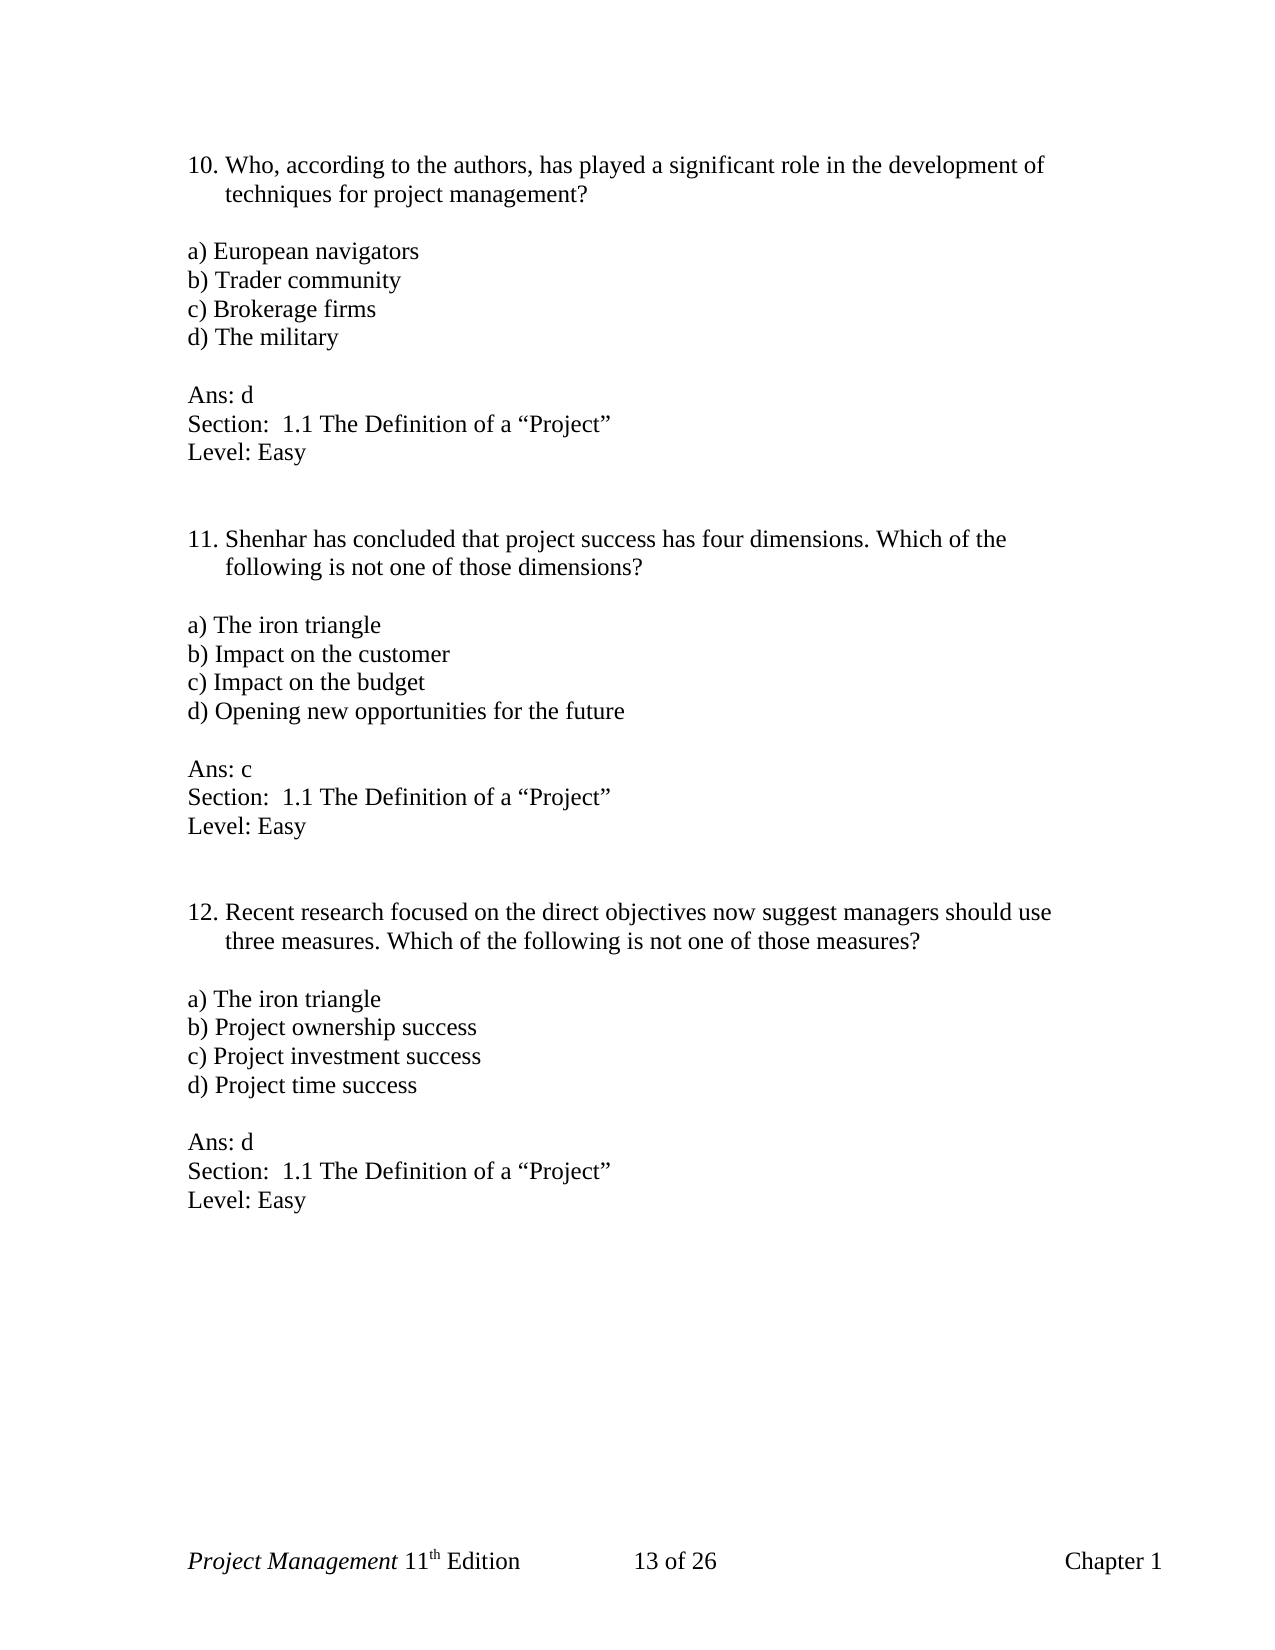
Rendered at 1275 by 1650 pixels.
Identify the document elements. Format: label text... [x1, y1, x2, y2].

list Recent research focused on the direct objectives now suggest managers should use three measures. Which of the following is not one of those measures? [187, 897, 1087, 955]
text b) Impact on the customer [187, 639, 1087, 667]
text a) The iron triangle [187, 984, 1087, 1012]
text a) European navigators [187, 236, 1087, 265]
text Level: Easy [187, 437, 1087, 466]
text c) Project investment success [187, 1041, 1087, 1070]
text Ans: d [187, 1127, 1087, 1156]
text Section: 1.1 The Definition of a “Project” [187, 1156, 1087, 1185]
text d) Project time success [187, 1070, 1087, 1099]
list Shenhar has concluded that project success has four dimensions. Which of the following is not one of those dimensions? [187, 524, 1087, 581]
list Who, according to the authors, has played a significant role in the development of techniques for project management? [187, 150, 1087, 207]
text a) The iron triangle [187, 610, 1087, 639]
text d) Opening new opportunities for the future [187, 696, 1087, 725]
text b) Trader community [187, 265, 1087, 294]
text Section: 1.1 The Definition of a “Project” [187, 409, 1087, 437]
text Level: Easy [187, 811, 1087, 840]
text c) Brokerage firms [187, 294, 1087, 322]
text c) Impact on the budget [187, 667, 1087, 696]
text Section: 1.1 The Definition of a “Project” [187, 782, 1087, 811]
text d) The military [187, 322, 1087, 351]
text Ans: c [187, 754, 1087, 782]
text b) Project ownership success [187, 1012, 1087, 1041]
text Ans: d [187, 380, 1087, 409]
text Level: Easy [187, 1185, 1087, 1214]
